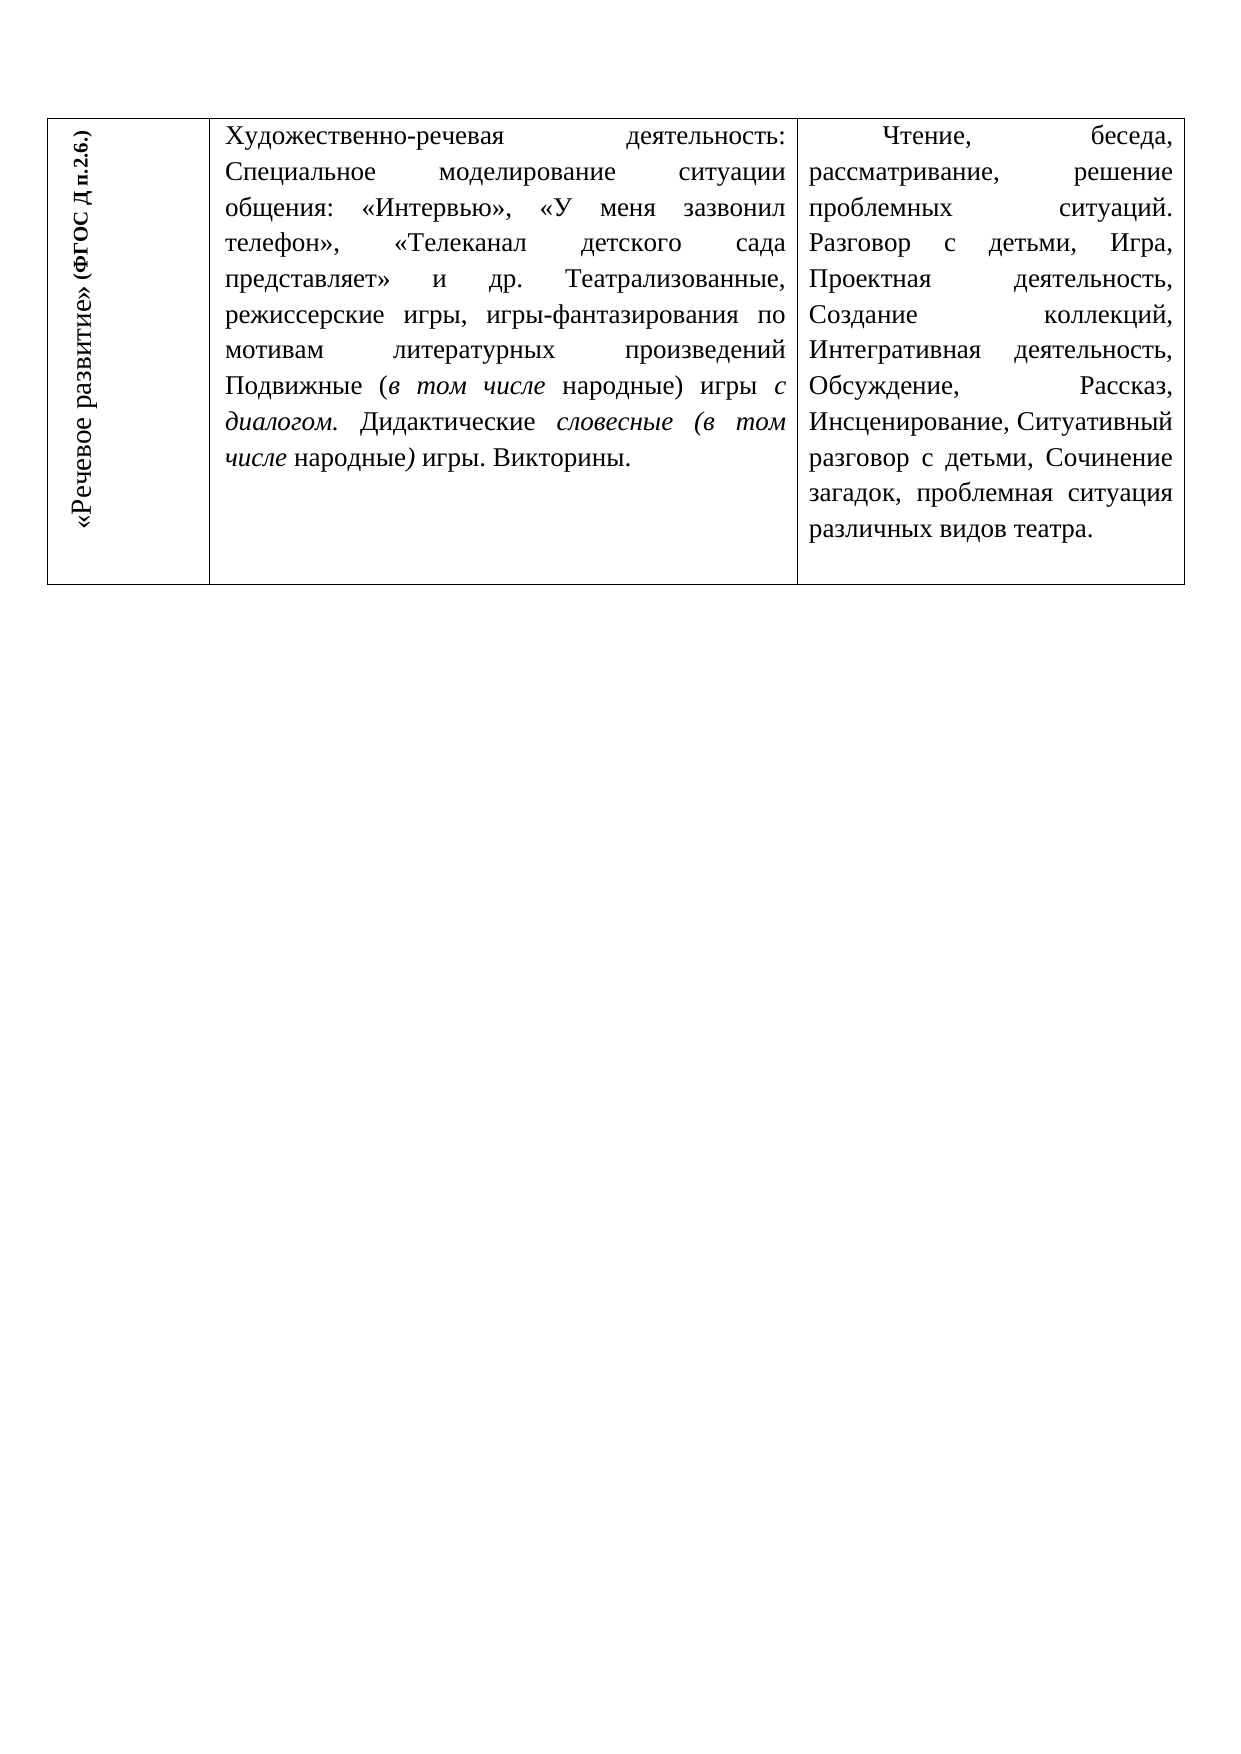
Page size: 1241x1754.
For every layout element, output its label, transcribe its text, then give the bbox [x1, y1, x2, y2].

table_cell «Речевое развитие» (ФГОС Д п.2.6.) [48, 119, 209, 584]
table_cell Чтение, беседа, рассматривание, решение проблемных ситуаций. Разговор с детьми, Игра, Проектная деятельность, Создание коллекций, Интегративная деятельность, Обсуждение, Рассказ, Инсценирование, Ситуативный разговор с детьми, Сочинение загадок, проблемная ситуация различных видов театра. [798, 119, 1184, 584]
table_cell Художественно-речевая деятельность: Специальное моделирование ситуации общения: «Интервью», «У меня зазвонил телефон», «Телеканал детского сада представляет» и др. Театрализованные, режиссерские игры, игры-фантазирования по мотивам литературных произведений Подвижные (в том числе народные) игры с диалогом. Дидактические словесные (в том числе народные) игры. Викторины. [210, 119, 797, 584]
